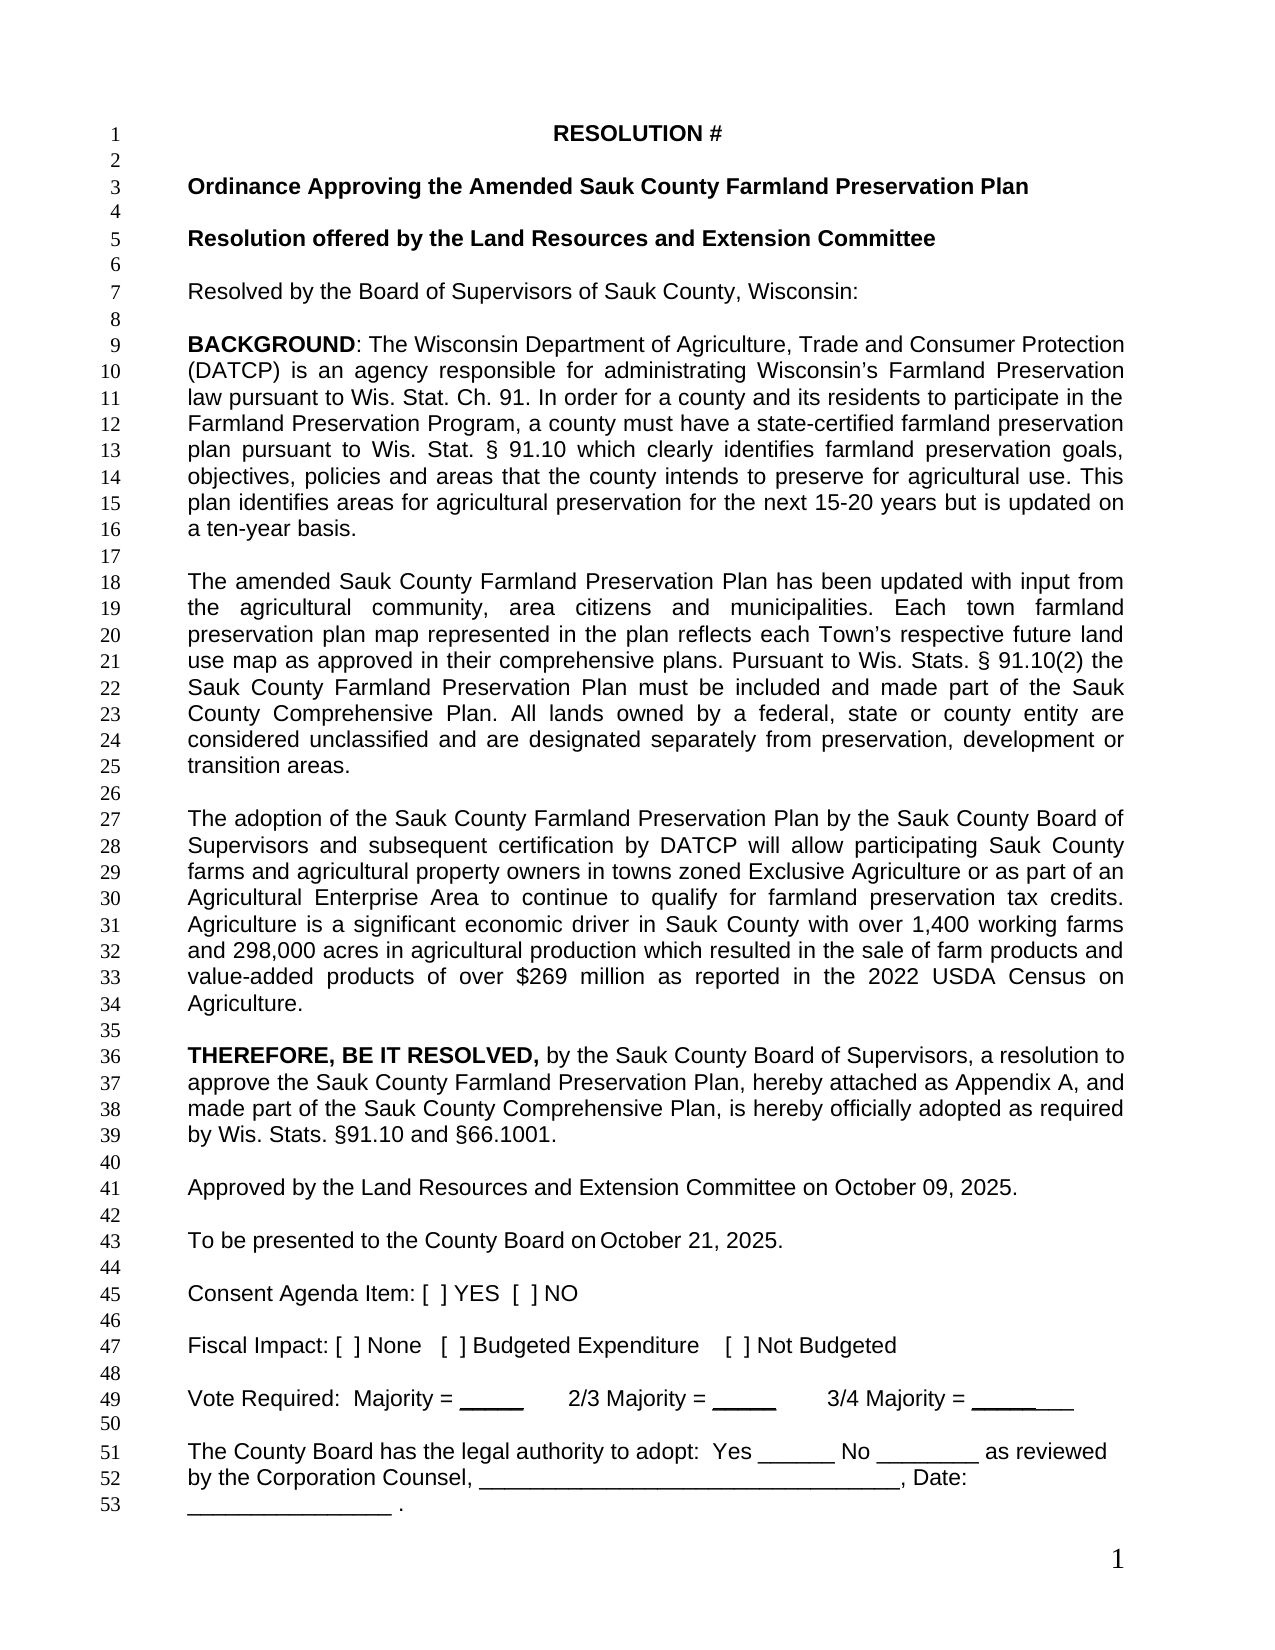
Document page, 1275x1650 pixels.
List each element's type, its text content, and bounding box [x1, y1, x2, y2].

text BACKGROUND: The Wisconsin Department of Agriculture, Trade and Consumer Protection (DATCP) is an agency responsible for administrating Wisconsin’s Farmland Preservation law pursuant to Wis. Stat. Ch. 91. In order for a county and its residents to participate in the Farmland Preservation Program, a county must have a state-certified farmland preservation plan pursuant to Wis. Stat. § 91.10 which clearly identifies farmland preservation goals, objectives, policies and areas that the county intends to preserve for agricultural use. This plan identifies areas for agricultural preservation for the next 15-20 years but is updated on a ten-year basis. [187, 331, 1125, 542]
text Approved by the Land Resources and Extension Committee on October 09, 2025. [187, 1174, 1125, 1201]
text Resolved by the Board of Supervisors of Sauk County, Wisconsin: [187, 278, 1125, 304]
text Fiscal Impact: [ ] None [ ] Budgeted Expenditure [ ] Not Budgeted [187, 1332, 1125, 1359]
text The County Board has the legal authority to adopt: Yes ______ No ________ as reviewed by the Corporation Counsel, _________________________________, Date: ________________ . [187, 1438, 1125, 1517]
title Resolution offered by the Land Resources and Extension Committee [187, 225, 1125, 252]
title RESOLUTION # [150, 120, 1125, 146]
text Vote Required: Majority = _____ 2/3 Majority = _____ 3/4 Majority = ________ [187, 1385, 1125, 1411]
title Ordinance Approving the Amended Sauk County Farmland Preservation Plan [187, 173, 1125, 199]
text The adoption of the Sauk County Farmland Preservation Plan by the Sauk County Board of Supervisors and subsequent certification by DATCP will allow participating Sauk County farms and agricultural property owners in towns zoned Exclusive Agriculture or as part of an Agricultural Enterprise Area to continue to qualify for farmland preservation tax credits. Agriculture is a significant economic driver in Sauk County with over 1,400 working farms and 298,000 acres in agricultural production which resulted in the sale of farm products and value-added products of over $269 million as reported in the 2022 USDA Census on Agriculture. [187, 805, 1125, 1016]
text The amended Sauk County Farmland Preservation Plan has been updated with input from the agricultural community, area citizens and municipalities. Each town farmland preservation plan map represented in the plan reflects each Town’s respective future land use map as approved in their comprehensive plans. Pursuant to Wis. Stats. § 91.10(2) the Sauk County Farmland Preservation Plan must be included and made part of the Sauk County Comprehensive Plan. All lands owned by a federal, state or county entity are considered unclassified and are designated separately from preservation, development or transition areas. [187, 568, 1125, 779]
text THEREFORE, BE IT RESOLVED, by the Sauk County Board of Supervisors, a resolution to approve the Sauk County Farmland Preservation Plan, hereby attached as Appendix A, and made part of the Sauk County Comprehensive Plan, is hereby officially adopted as required by Wis. Stats. §91.10 and §66.1001. [187, 1042, 1125, 1148]
text Consent Agenda Item: [ ] YES [ ] NO [187, 1279, 1125, 1306]
text To be presented to the County Board on October 21, 2025. [187, 1227, 1125, 1253]
